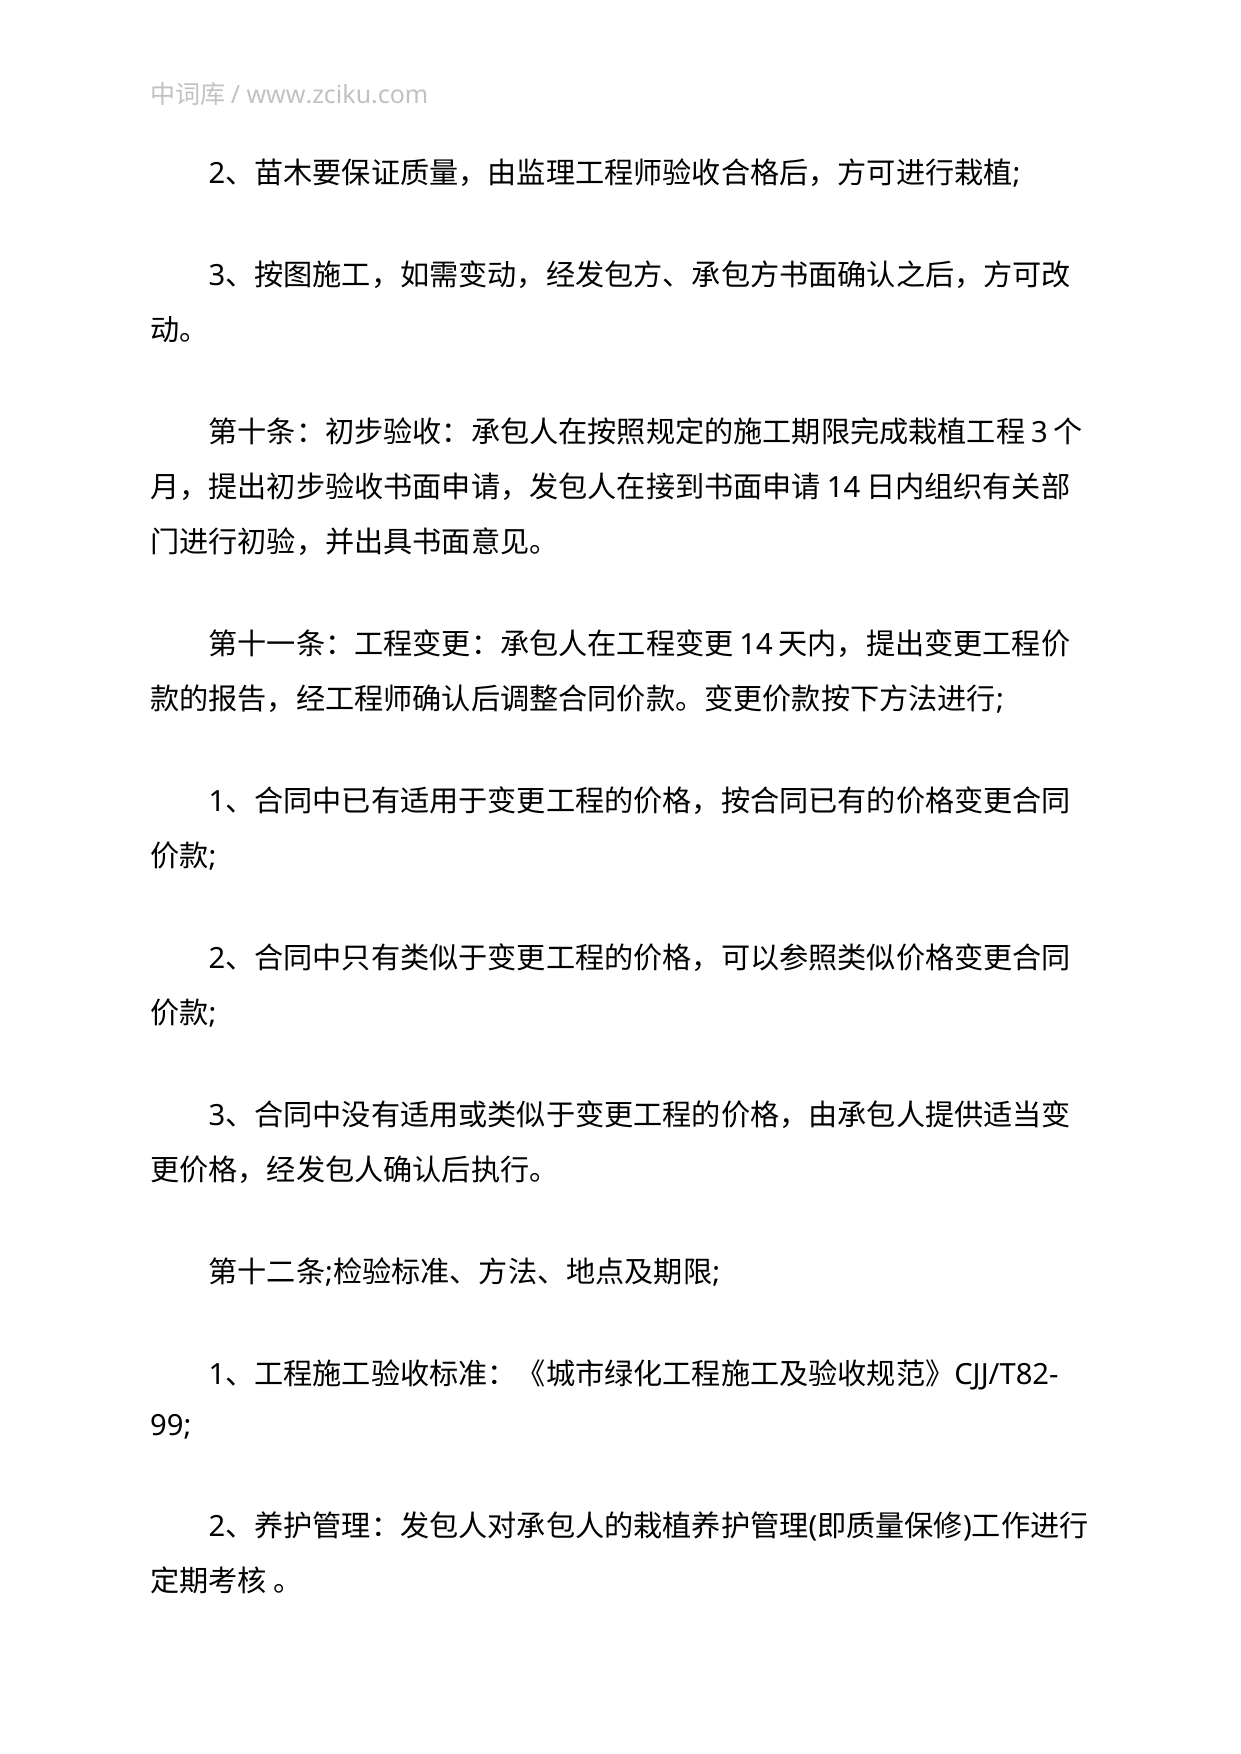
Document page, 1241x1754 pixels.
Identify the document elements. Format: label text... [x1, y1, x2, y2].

text 第十条：初步验收：承包人在按照规定的施工期限完成栽植工程3个月，提出初步验收书面申请，发包人在接到书面申请14日内组织有关部门进行初验，并出具书面意见。 [150, 409, 1090, 561]
text 2、苗木要保证质量，由监理工程师验收合格后，方可进行栽植; [150, 150, 1090, 192]
text 3、按图施工，如需变动，经发包方、承包方书面确认之后，方可改动。 [150, 252, 1090, 349]
text 3、合同中没有适用或类似于变更工程的价格，由承包人提供适当变更价格，经发包人确认后执行。 [150, 1091, 1090, 1189]
text 1、合同中已有适用于变更工程的价格，按合同已有的价格变更合同价款; [150, 777, 1090, 875]
text 2、合同中只有类似于变更工程的价格，可以参照类似价格变更合同价款; [150, 934, 1090, 1032]
text 第十一条：工程变更：承包人在工程变更14天内，提出变更工程价款的报告，经工程师确认后调整合同价款。变更价款按下方法进行; [150, 621, 1090, 718]
text 2、养护管理：发包人对承包人的栽植养护管理(即质量保修)工作进行定期考核 。 [150, 1503, 1090, 1600]
text 第十二条;检验标准、方法、地点及期限; [150, 1248, 1090, 1291]
text 1、工程施工验收标准：《城市绿化工程施工及验收规范》CJJ/T82-99; [150, 1350, 1090, 1444]
